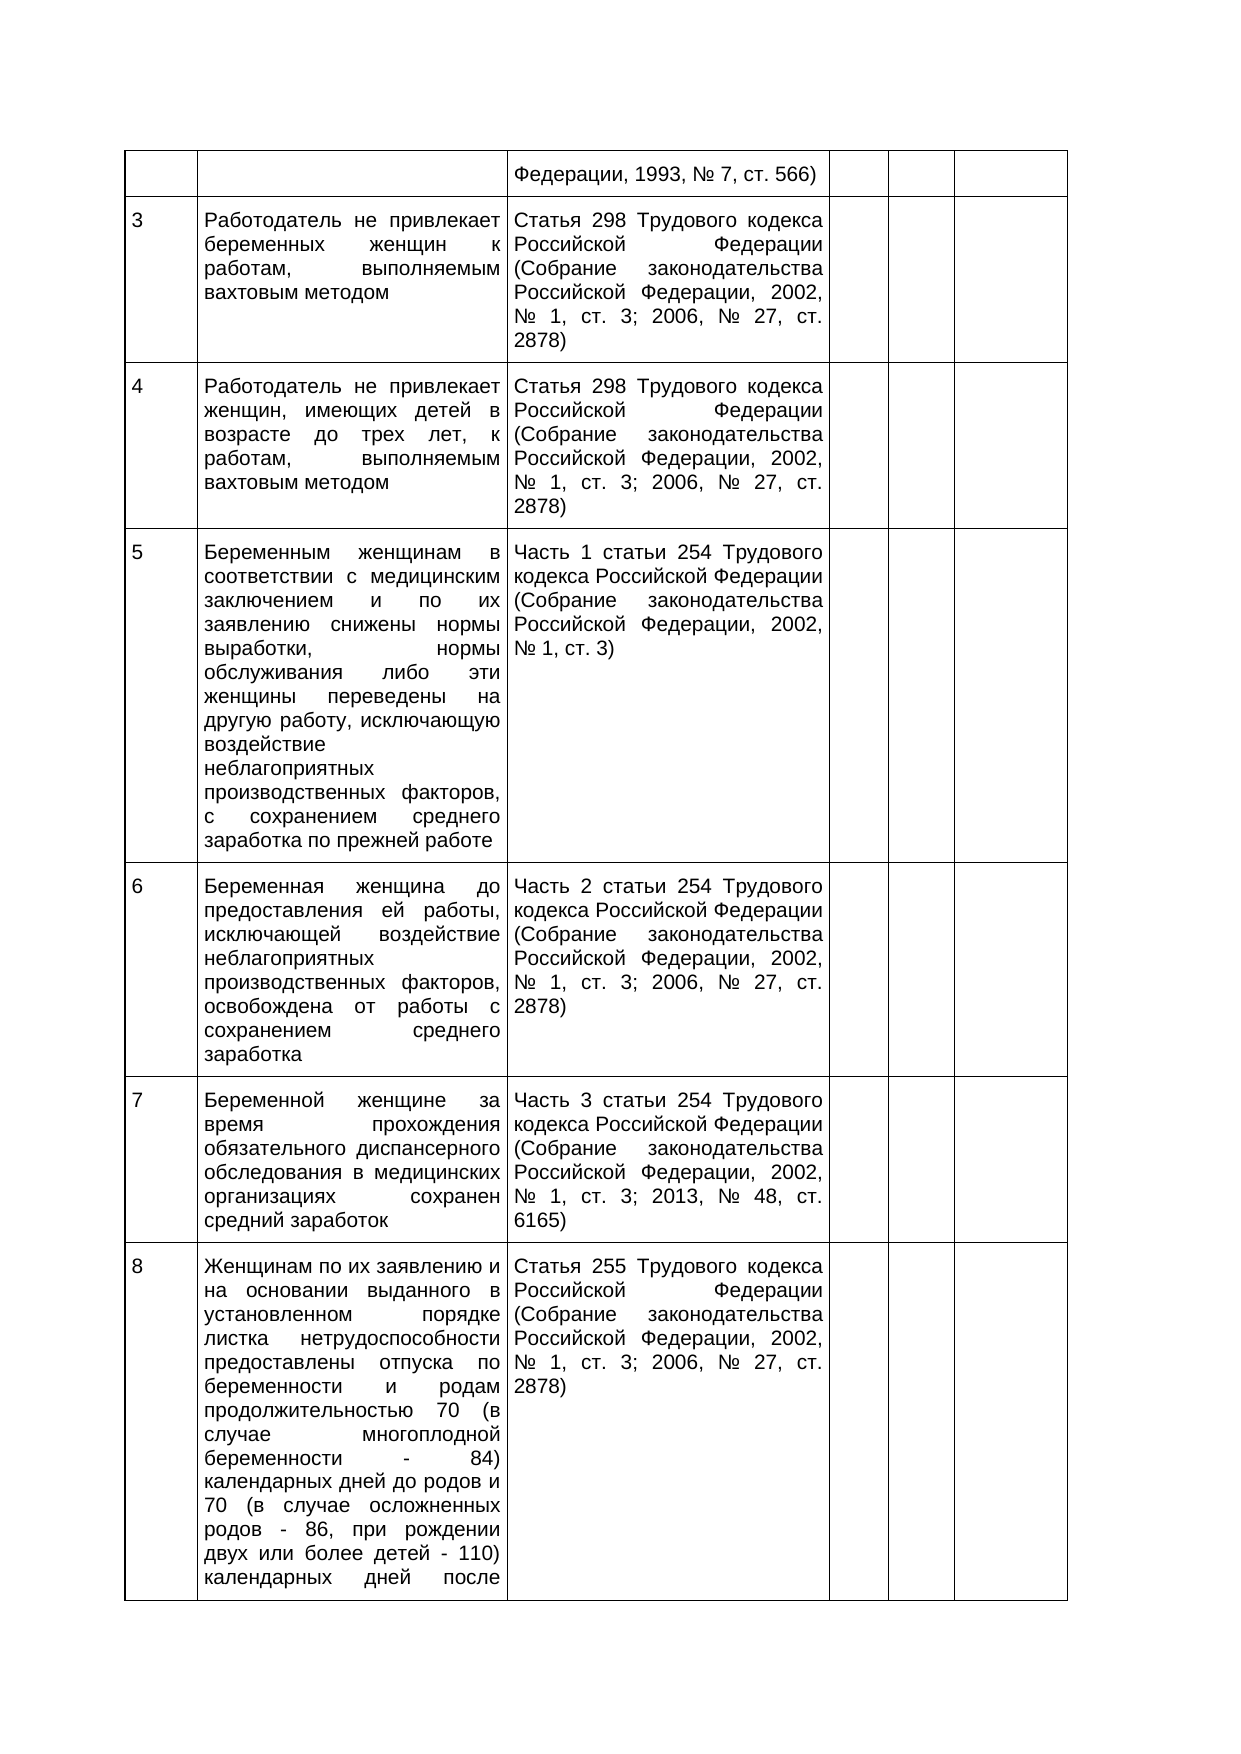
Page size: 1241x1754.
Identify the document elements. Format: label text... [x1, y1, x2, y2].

table_cell [955, 151, 1067, 196]
table_cell [830, 363, 888, 528]
table_cell [830, 197, 888, 362]
table_cell [889, 529, 954, 862]
table_cell [955, 863, 1067, 1076]
table_cell [889, 863, 954, 1076]
table_cell [889, 363, 954, 528]
table_cell Беременной женщине за время прохождения обязательного диспансерного обследования в медицинских организациях сохранен средний заработок [198, 1077, 507, 1242]
table_cell Статья 298 Трудового кодекса Российской Федерации (Собрание законодательства Российской Федерации, 2002, № 1, ст. 3; 2006, № 27, ст. 2878) [508, 197, 829, 362]
table_cell [830, 1243, 888, 1600]
table_cell [889, 197, 954, 362]
table_cell [830, 863, 888, 1076]
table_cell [198, 151, 507, 196]
table_cell [889, 1077, 954, 1242]
table_cell [830, 1077, 888, 1242]
table_cell [955, 363, 1067, 528]
table_cell [889, 1243, 954, 1600]
table_cell 5 [126, 529, 197, 862]
table_cell 3 [126, 197, 197, 362]
table_cell Беременным женщинам в соответствии с медицинским заключением и по их заявлению снижены нормы выработки, нормы обслуживания либо эти женщины переведены на другую работу, исключающую воздействие неблагоприятных производственных факторов, с сохранением среднего заработка по прежней работе [198, 529, 507, 862]
table_cell Часть 3 статьи 254 Трудового кодекса Российской Федерации (Собрание законодательства Российской Федерации, 2002, № 1, ст. 3; 2013, № 48, ст. 6165) [508, 1077, 829, 1242]
table_cell 7 [126, 1077, 197, 1242]
table_cell [830, 529, 888, 862]
table_cell [955, 197, 1067, 362]
table_cell Работодатель не привлекает женщин, имеющих детей в возрасте до трех лет, к работам, выполняемым вахтовым методом [198, 363, 507, 528]
table_cell Беременная женщина до предоставления ей работы, исключающей воздействие неблагоприятных производственных факторов, освобождена от работы с сохранением среднего заработка [198, 863, 507, 1076]
table_cell [955, 529, 1067, 862]
table_cell 4 [126, 363, 197, 528]
table_cell [889, 151, 954, 196]
table_cell Часть 1 статьи 254 Трудового кодекса Российской Федерации (Собрание законодательства Российской Федерации, 2002, № 1, ст. 3) [508, 529, 829, 862]
table_cell 6 [126, 863, 197, 1076]
table_cell [955, 1243, 1067, 1600]
table_cell Работодатель не привлекает беременных женщин к работам, выполняемым вахтовым методом [198, 197, 507, 362]
table_cell [955, 1077, 1067, 1242]
table_cell Статья 298 Трудового кодекса Российской Федерации (Собрание законодательства Российской Федерации, 2002, № 1, ст. 3; 2006, № 27, ст. 2878) [508, 363, 829, 528]
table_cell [508, 1243, 829, 1600]
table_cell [198, 1243, 507, 1600]
table_cell 8 [126, 1243, 197, 1600]
table_cell [830, 151, 888, 196]
table_cell Часть 2 статьи 254 Трудового кодекса Российской Федерации (Собрание законодательства Российской Федерации, 2002, № 1, ст. 3; 2006, № 27, ст. 2878) [508, 863, 829, 1076]
